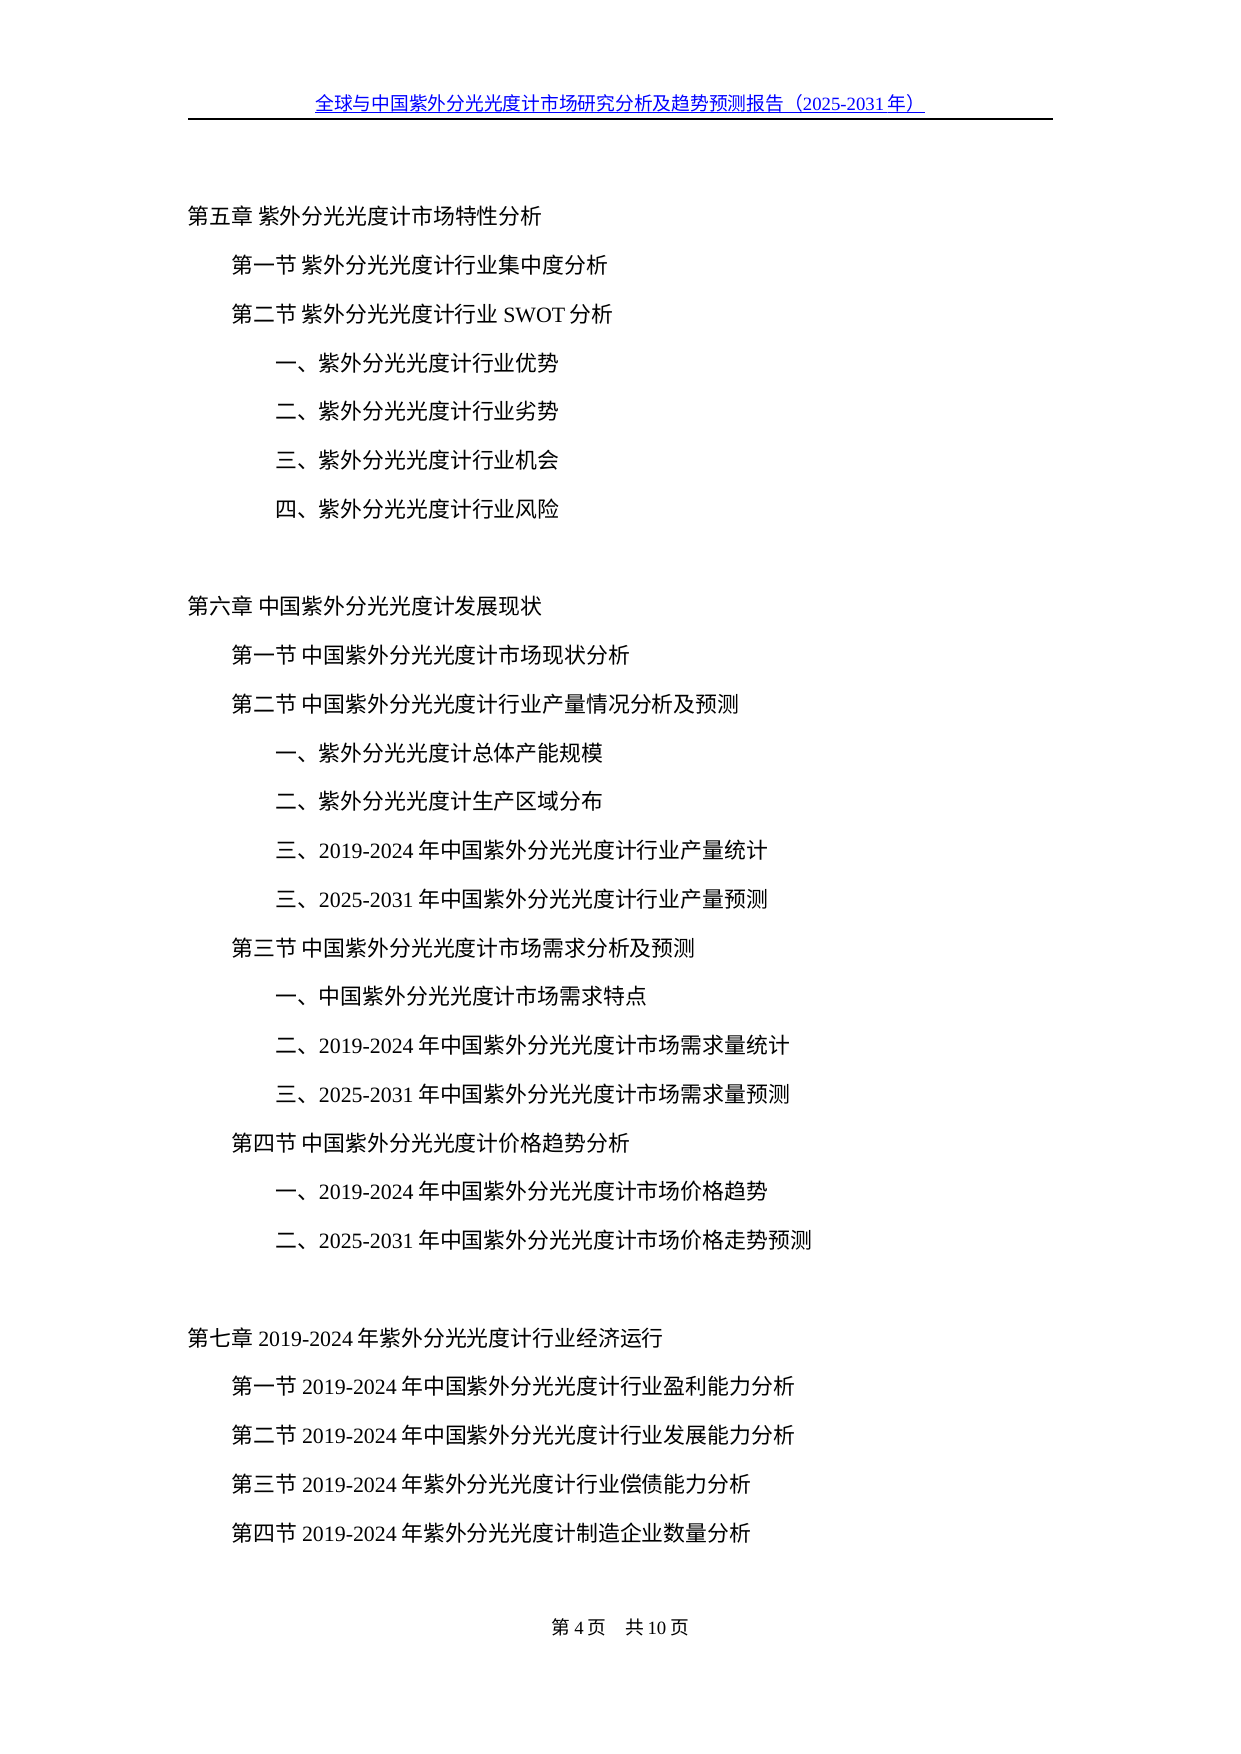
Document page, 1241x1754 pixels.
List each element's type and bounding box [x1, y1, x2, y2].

text [187, 150, 1053, 1548]
